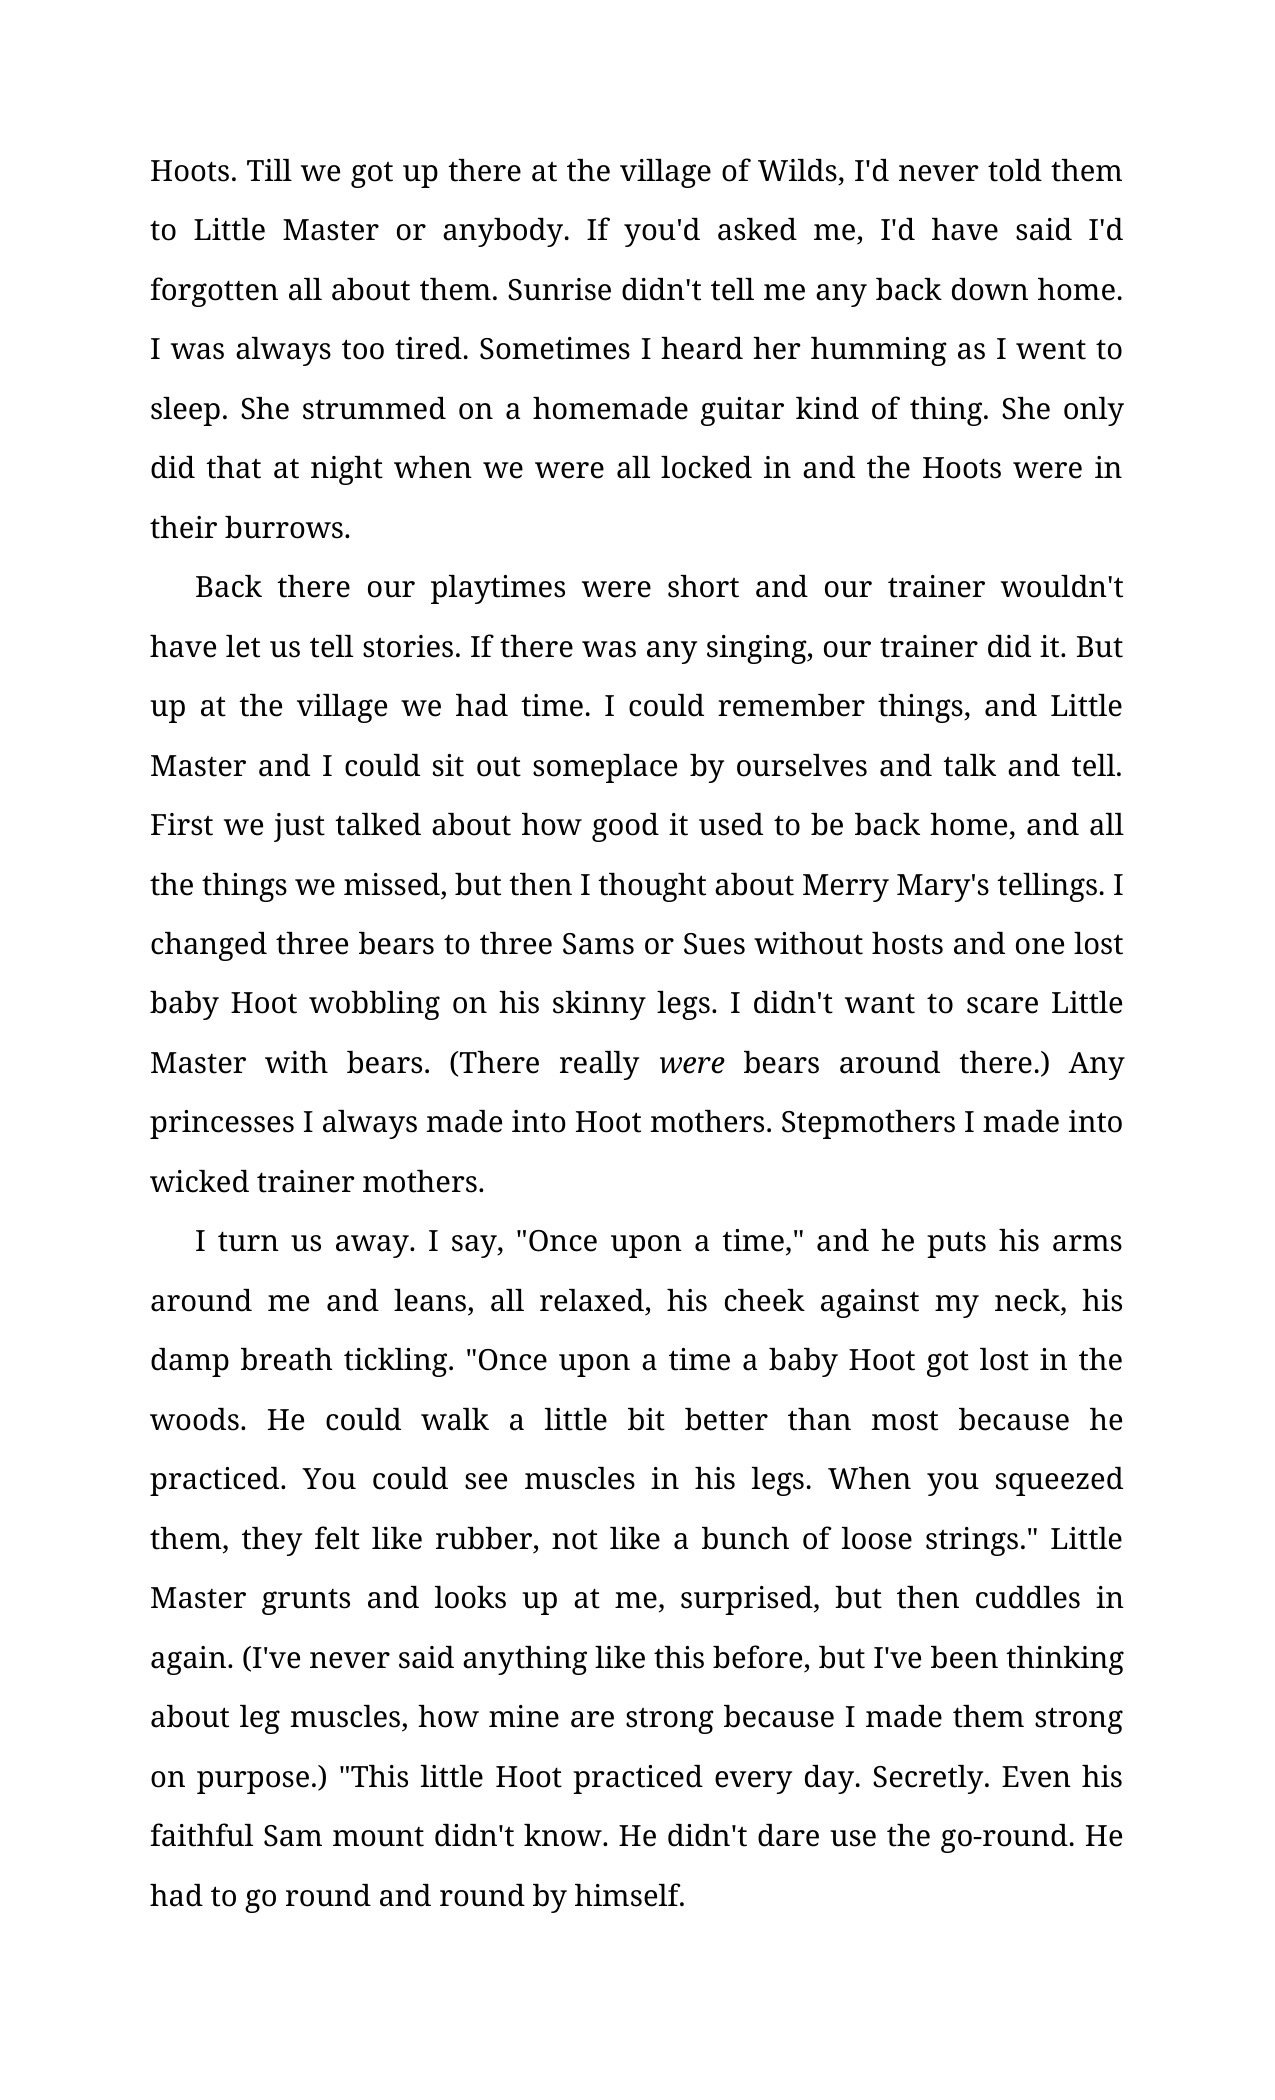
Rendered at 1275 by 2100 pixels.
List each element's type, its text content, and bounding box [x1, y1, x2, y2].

text I turn us away. I say, "Once upon a time," and he puts his arms around me and leans, all relaxed, his cheek against my neck, his damp breath tickling. "Once upon a time a baby Hoot got lost in the woods. He could walk a little bit better than most because he practiced. You could see muscles in his legs. When you squeezed them, they felt like rubber, not like a bunch of loose strings." Little Master grunts and looks up at me, surprised, but then cuddles in again. (I've never said anything like this before, but I've been thinking about leg muscles, how mine are strong because I made them strong on purpose.) "This little Hoot practiced every day. Secretly. Even his faithful Sam mount didn't know. He didn't dare use the go-round. He had to go round and round by himself. [150, 1221, 1125, 1914]
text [150, 150, 1125, 547]
text Back there our playtimes were short and our trainer wouldn't have let us tell stories. If there was any singing, our trainer did it. But up at the village we had time. I could remember things, and Little Master and I could sit out someplace by ourselves and talk and tell. First we just talked about how good it used to be back home, and all the things we missed, but then I thought about Merry Mary's tellings. I changed three bears to three Sams or Sues without hosts and one lost baby Hoot wobbling on his skinny legs. I didn't want to scare Little Master with bears. (There really were bears around there.) Any princesses I always made into Hoot mothers. Stepmothers I made into wicked trainer mothers. [150, 566, 1125, 1201]
